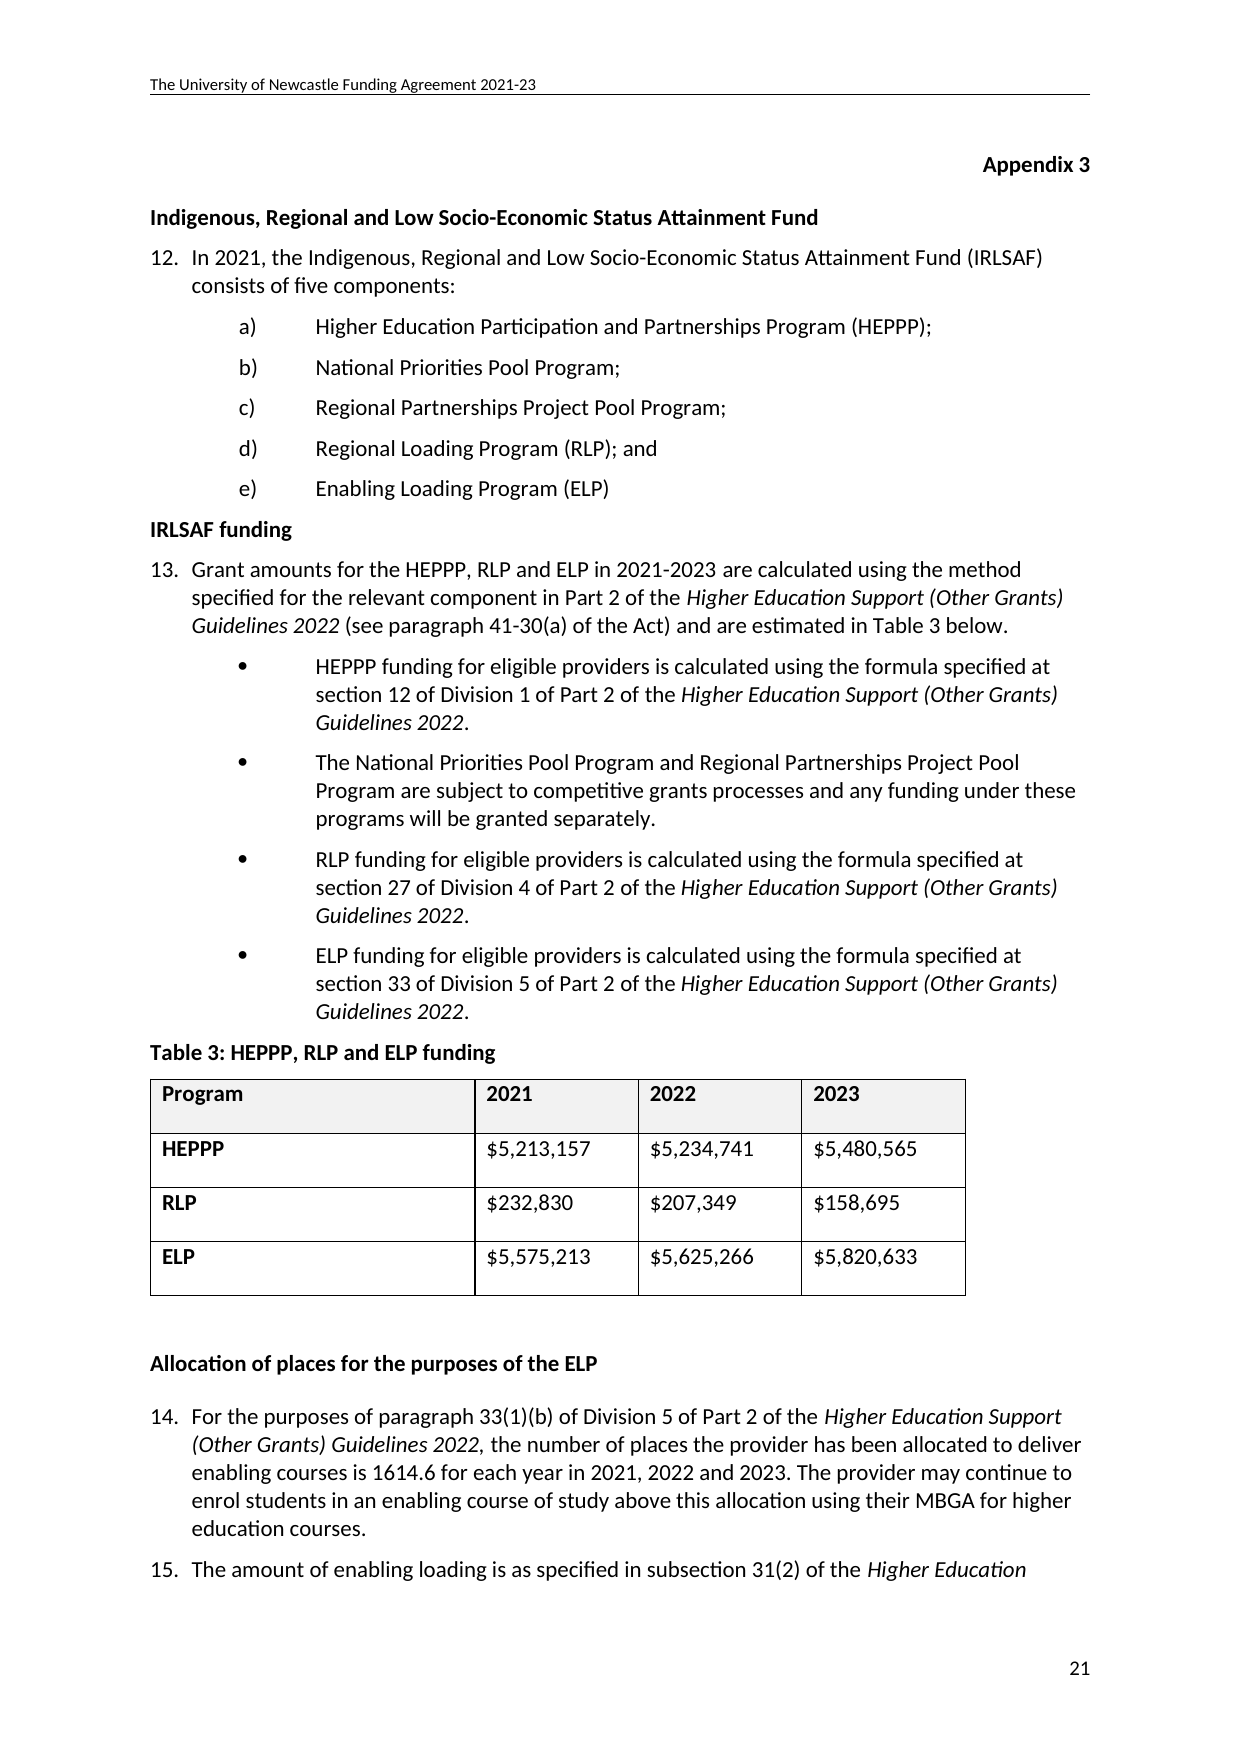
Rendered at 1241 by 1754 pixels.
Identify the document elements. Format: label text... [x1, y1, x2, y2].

list ELP funding for eligible providers is calculated using the formula specified at section 33 of Division 5 of Part 2 of the Higher Education Support (Other Grants) Guidelines 2022. [239, 941, 1090, 1026]
list For the purposes of paragraph 33(1)(b) of Division 5 of Part 2 of the Higher Education Support (Other Grants) Guidelines 2022, the number of places the provider has been allocated to deliver enabling courses is 1614.6 for each year in 2021, 2022 and 2023. The provider may continue to enrol students in an enabling course of study above this allocation using their MBGA for higher education courses. [150, 1402, 1090, 1542]
table_header 2023 [802, 1080, 965, 1133]
text IRLSAF funding [150, 515, 1090, 543]
table_cell ELP [151, 1242, 474, 1295]
text Indigenous, Regional and Low Socio-Economic Status Attainment Fund [150, 203, 1090, 231]
table_header Program [151, 1080, 474, 1133]
table_cell $158,695 [802, 1188, 965, 1241]
list In 2021, the Indigenous, Regional and Low Socio-Economic Status Attainment Fund (IRLSAF) consists of five components: [150, 243, 1090, 299]
table_cell $5,480,565 [802, 1134, 965, 1187]
list Enabling Loading Program (ELP) [239, 474, 1090, 502]
table_cell $5,575,213 [476, 1242, 638, 1295]
table_cell $5,213,157 [476, 1134, 638, 1187]
list Regional Partnerships Project Pool Program; [239, 393, 1090, 421]
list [150, 1555, 1090, 1583]
table_cell $5,625,266 [639, 1242, 801, 1295]
text Allocation of places for the purposes of the ELP [150, 1349, 1090, 1377]
table_cell HEPPP [151, 1134, 474, 1187]
list RLP funding for eligible providers is calculated using the formula specified at section 27 of Division 4 of Part 2 of the Higher Education Support (Other Grants) Guidelines 2022. [239, 845, 1090, 929]
list Higher Education Participation and Partnerships Program (HEPPP); [239, 312, 1090, 340]
list The National Priorities Pool Program and Regional Partnerships Project Pool Program are subject to competitive grants processes and any funding under these programs will be granted separately. [239, 748, 1090, 832]
table_cell $207,349 [639, 1188, 801, 1241]
list Regional Loading Program (RLP); and [239, 434, 1090, 462]
table_cell $5,234,741 [639, 1134, 801, 1187]
list Grant amounts for the HEPPP, RLP and ELP in 2021-2023 are calculated using the method specified for the relevant component in Part 2 of the Higher Education Support (Other Grants) Guidelines 2022 (see paragraph 41-30(a) of the Act) and are estimated in Table 3 below. [150, 555, 1090, 639]
table_cell $232,830 [476, 1188, 638, 1241]
text Appendix 3 [150, 150, 1090, 178]
list HEPPP funding for eligible providers is calculated using the formula specified at section 12 of Division 1 of Part 2 of the Higher Education Support (Other Grants) Guidelines 2022. [239, 652, 1090, 736]
text Table 3: HEPPP, RLP and ELP funding [150, 1038, 1090, 1066]
table_cell $5,820,633 [802, 1242, 965, 1295]
table_cell RLP [151, 1188, 474, 1241]
list National Priorities Pool Program; [239, 353, 1090, 381]
table_header 2022 [639, 1080, 801, 1133]
table_header 2021 [476, 1080, 638, 1133]
